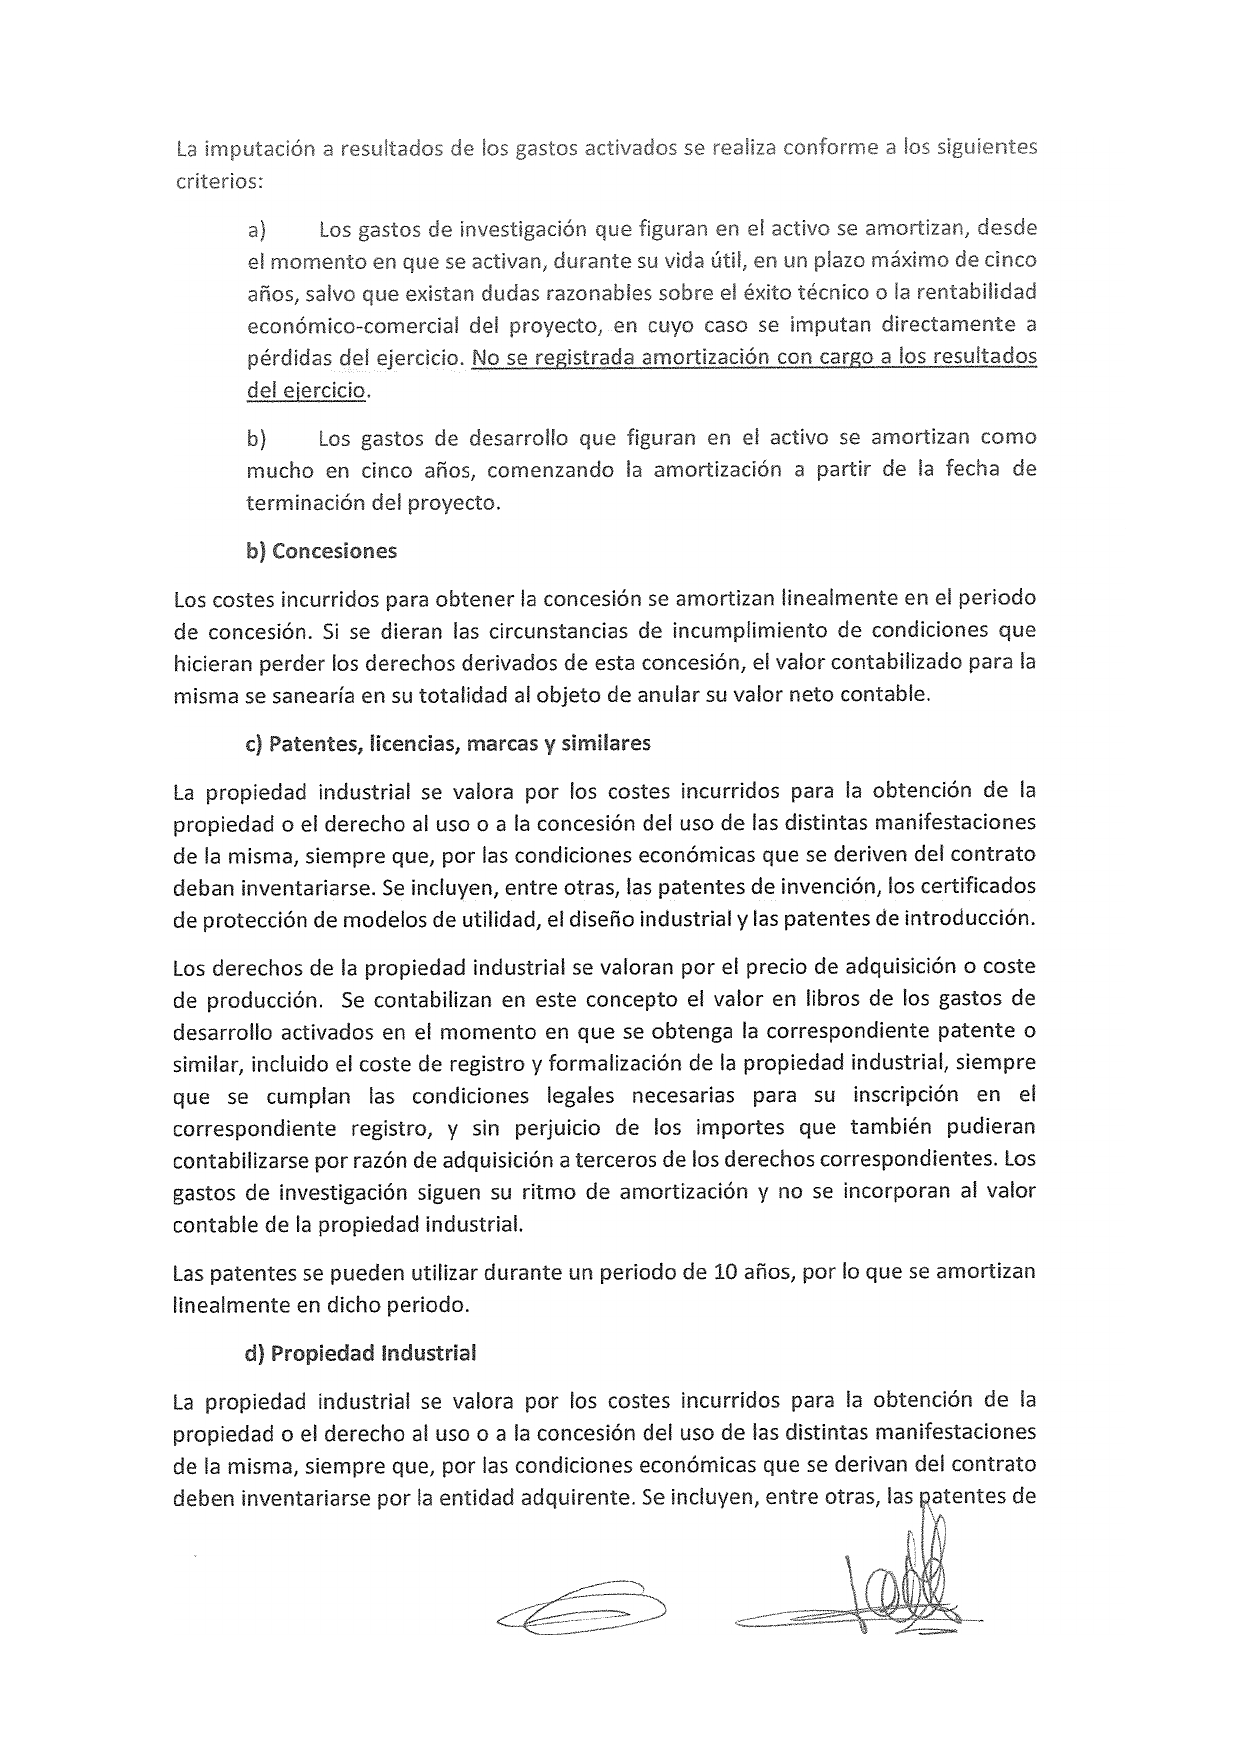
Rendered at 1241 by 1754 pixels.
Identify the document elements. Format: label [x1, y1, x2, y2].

picture [173, 137, 1126, 1635]
